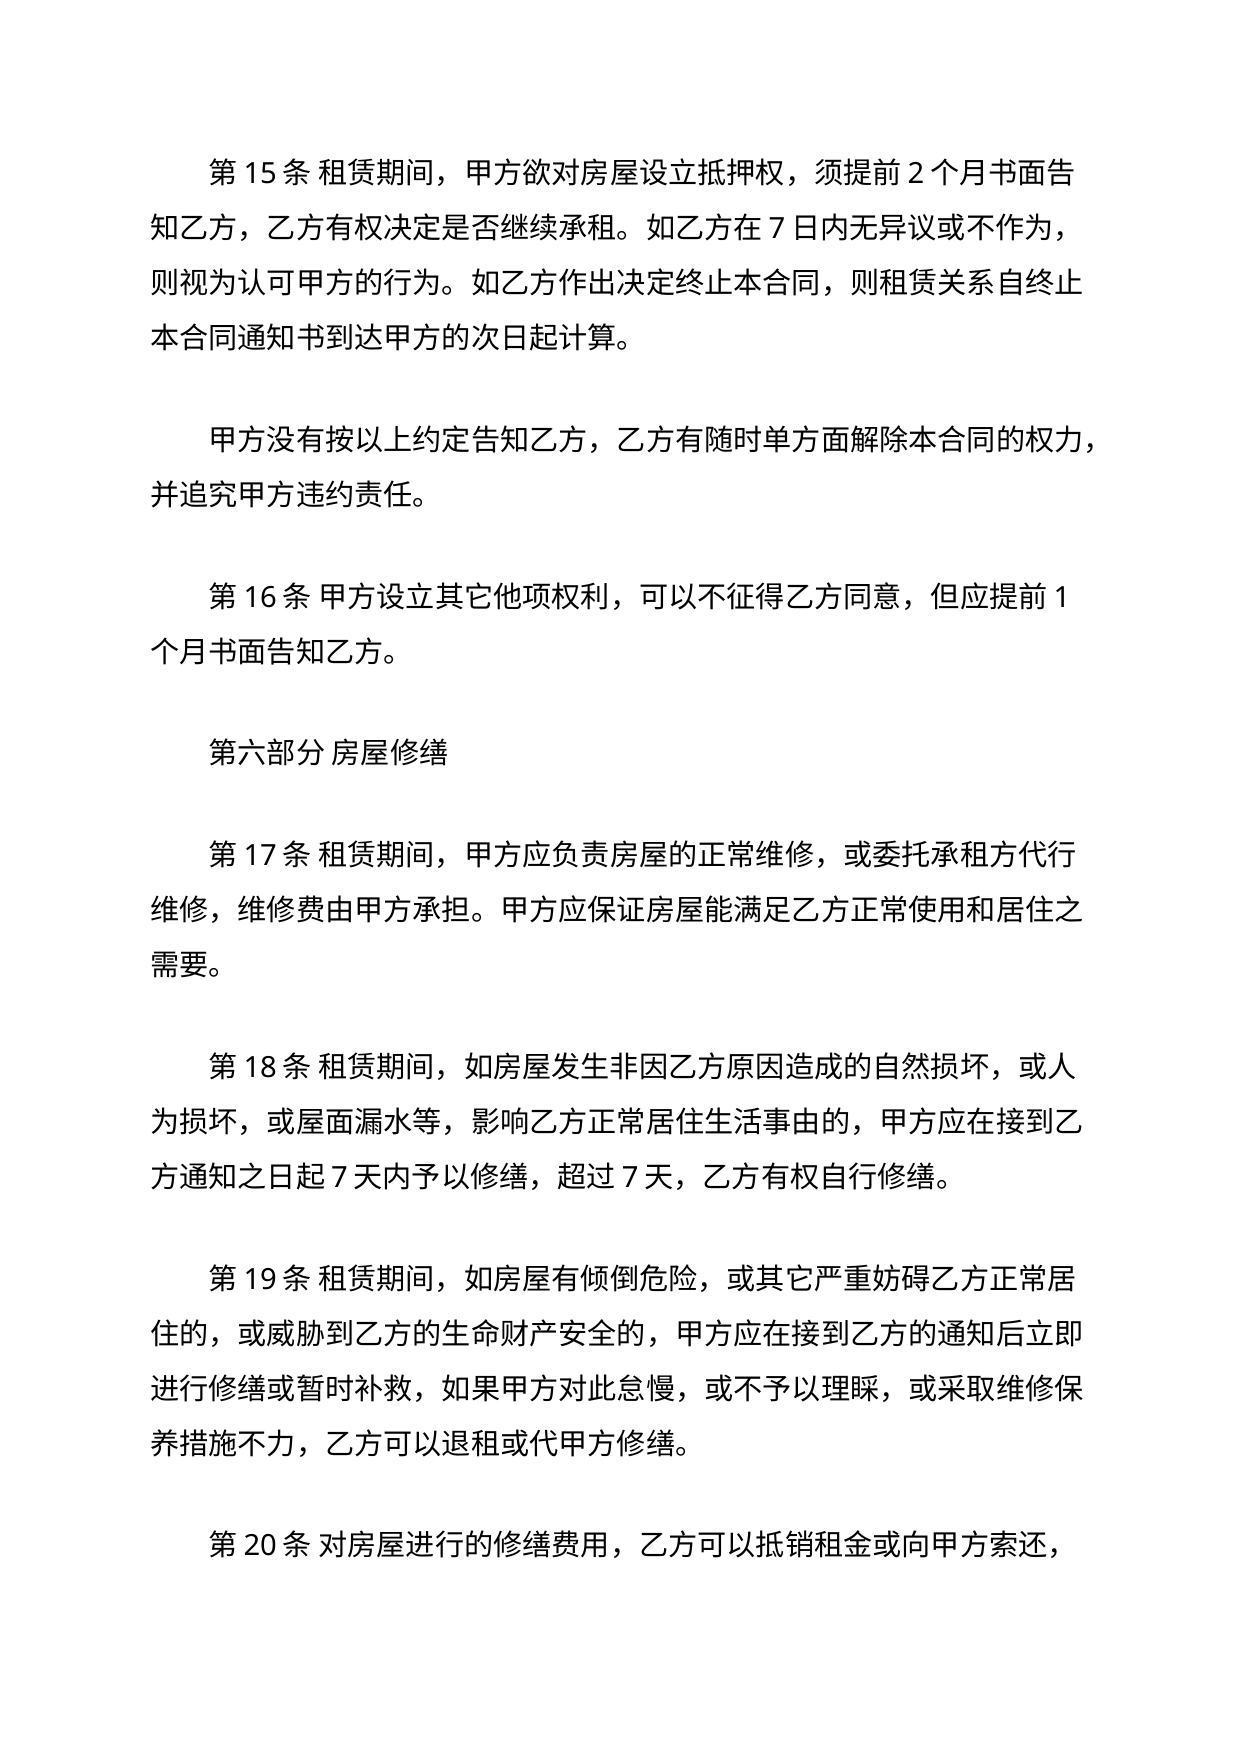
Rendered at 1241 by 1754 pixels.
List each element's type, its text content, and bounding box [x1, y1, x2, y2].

text 第15条 租赁期间，甲方欲对房屋设立抵押权，须提前2个月书面告知乙方，乙方有权决定是否继续承租。如乙方在7日内无异议或不作为，则视为认可甲方的行为。如乙方作出决定终止本合同，则租赁关系自终止本合同通知书到达甲方的次日起计算。 [150, 150, 1090, 357]
text 第17条 租赁期间，甲方应负责房屋的正常维修，或委托承租方代行维修，维修费由甲方承担。甲方应保证房屋能满足乙方正常使用和居住之需要。 [150, 832, 1090, 984]
text 第18条 租赁期间，如房屋发生非因乙方原因造成的自然损坏，或人为损坏，或屋面漏水等，影响乙方正常居住生活事由的，甲方应在接到乙方通知之日起7天内予以修缮，超过7天，乙方有权自行修缮。 [150, 1043, 1090, 1196]
text 第16条 甲方设立其它他项权利，可以不征得乙方同意，但应提前1个月书面告知乙方。 [150, 573, 1090, 671]
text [150, 1522, 1090, 1564]
text 甲方没有按以上约定告知乙方，乙方有随时单方面解除本合同的权力，并追究甲方违约责任。 [150, 417, 1090, 514]
text 第六部分 房屋修缮 [150, 730, 1090, 772]
text 第19条 租赁期间，如房屋有倾倒危险，或其它严重妨碍乙方正常居住的，或威胁到乙方的生命财产安全的，甲方应在接到乙方的通知后立即进行修缮或暂时补救，如果甲方对此怠慢，或不予以理睬，或采取维修保养措施不力，乙方可以退租或代甲方修缮。 [150, 1255, 1090, 1462]
